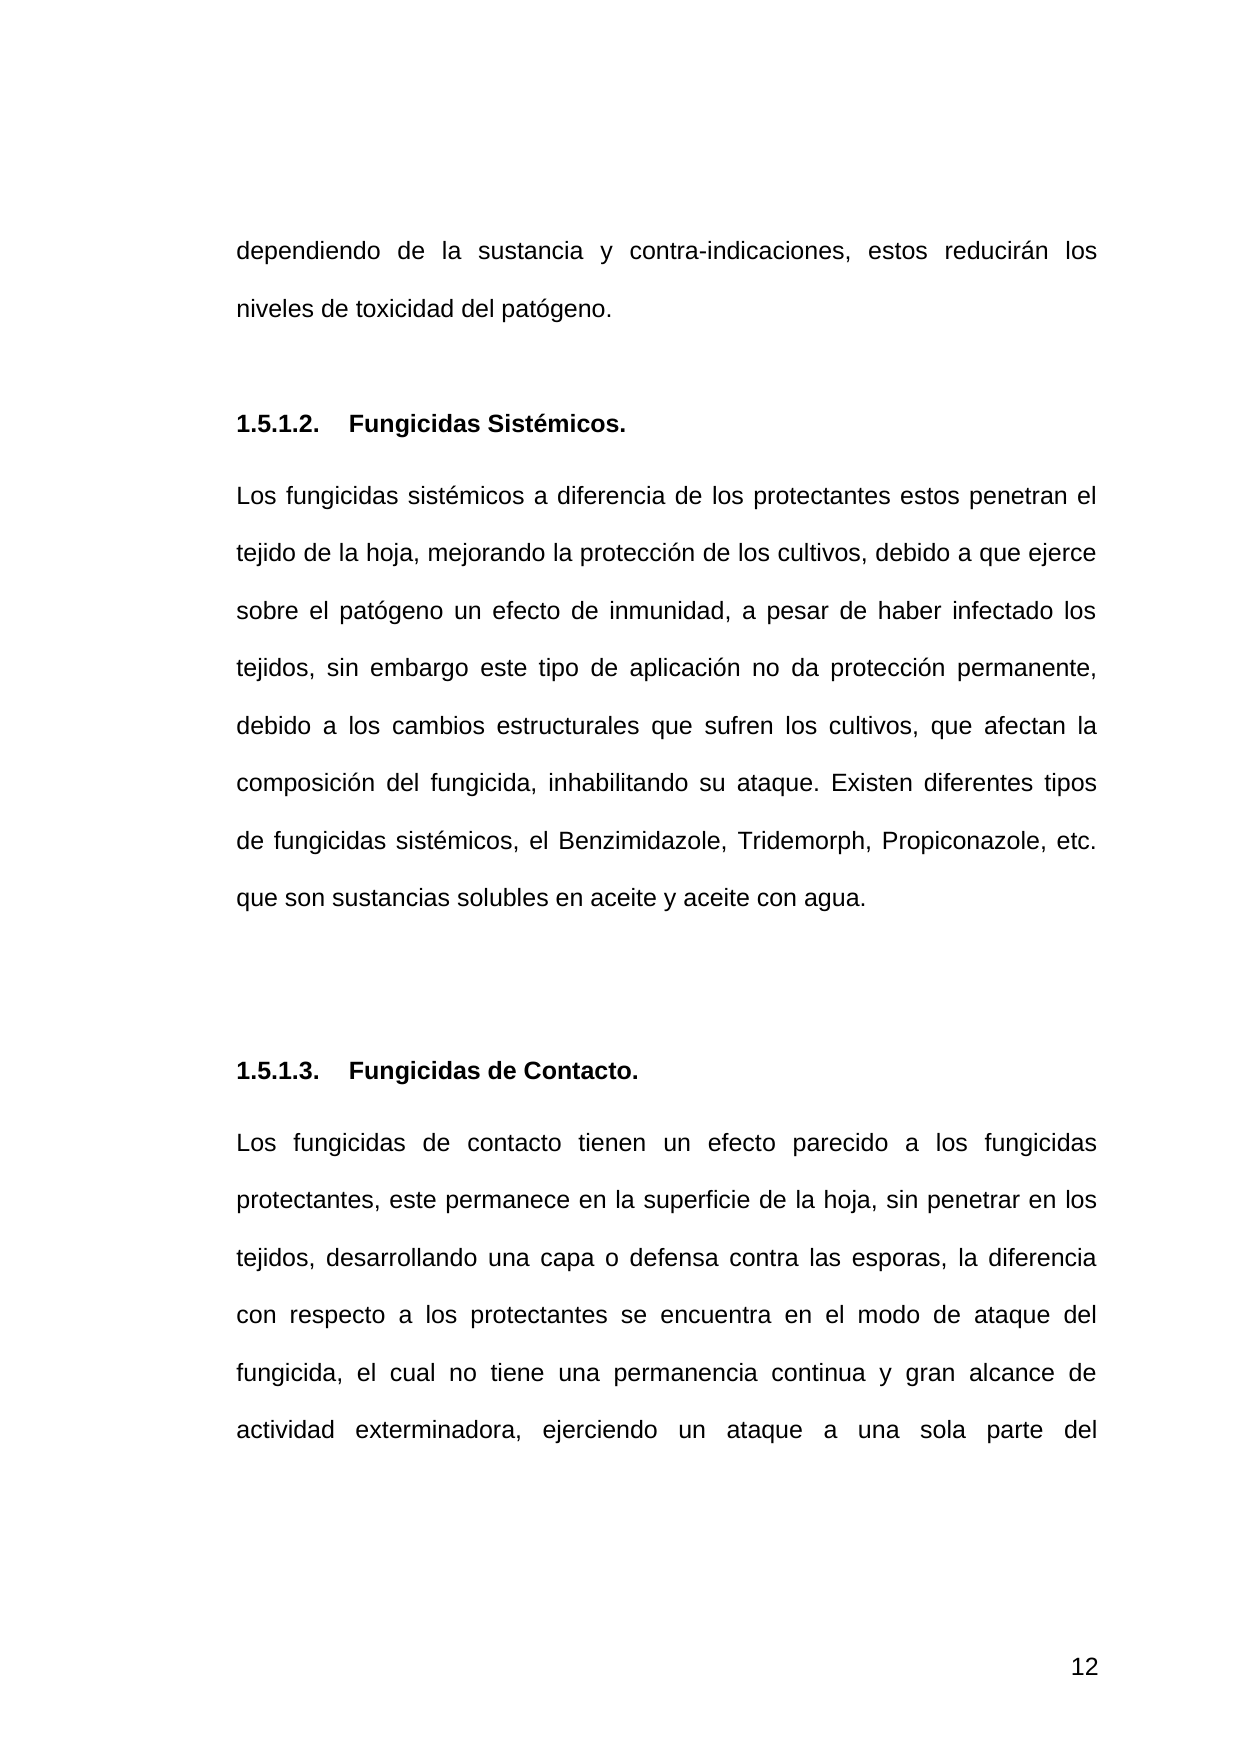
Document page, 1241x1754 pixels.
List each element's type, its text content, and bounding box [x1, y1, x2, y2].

list Fungicidas Sistémicos. [236, 409, 1098, 437]
text Los fungicidas sistémicos a diferencia de los protectantes estos penetran el tejido de la hoja, mejorando la protección de los cultivos, debido a que ejerce sobre el patógeno un efecto de inmunidad, a pesar de haber infectado los tejidos, sin embargo este tipo de aplicación no da protección permanente, debido a los cambios estructurales que sufren los cultivos, que afectan la composición del fungicida, inhabilitando su ataque. Existen diferentes tipos de fungicidas sistémicos, el Benzimidazole, Tridemorph, Propiconazole, etc. que son sustancias solubles en aceite y aceite con agua. [236, 481, 1098, 912]
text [236, 1127, 1098, 1444]
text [236, 236, 1098, 322]
list Fungicidas de Contacto. [236, 1056, 1098, 1084]
